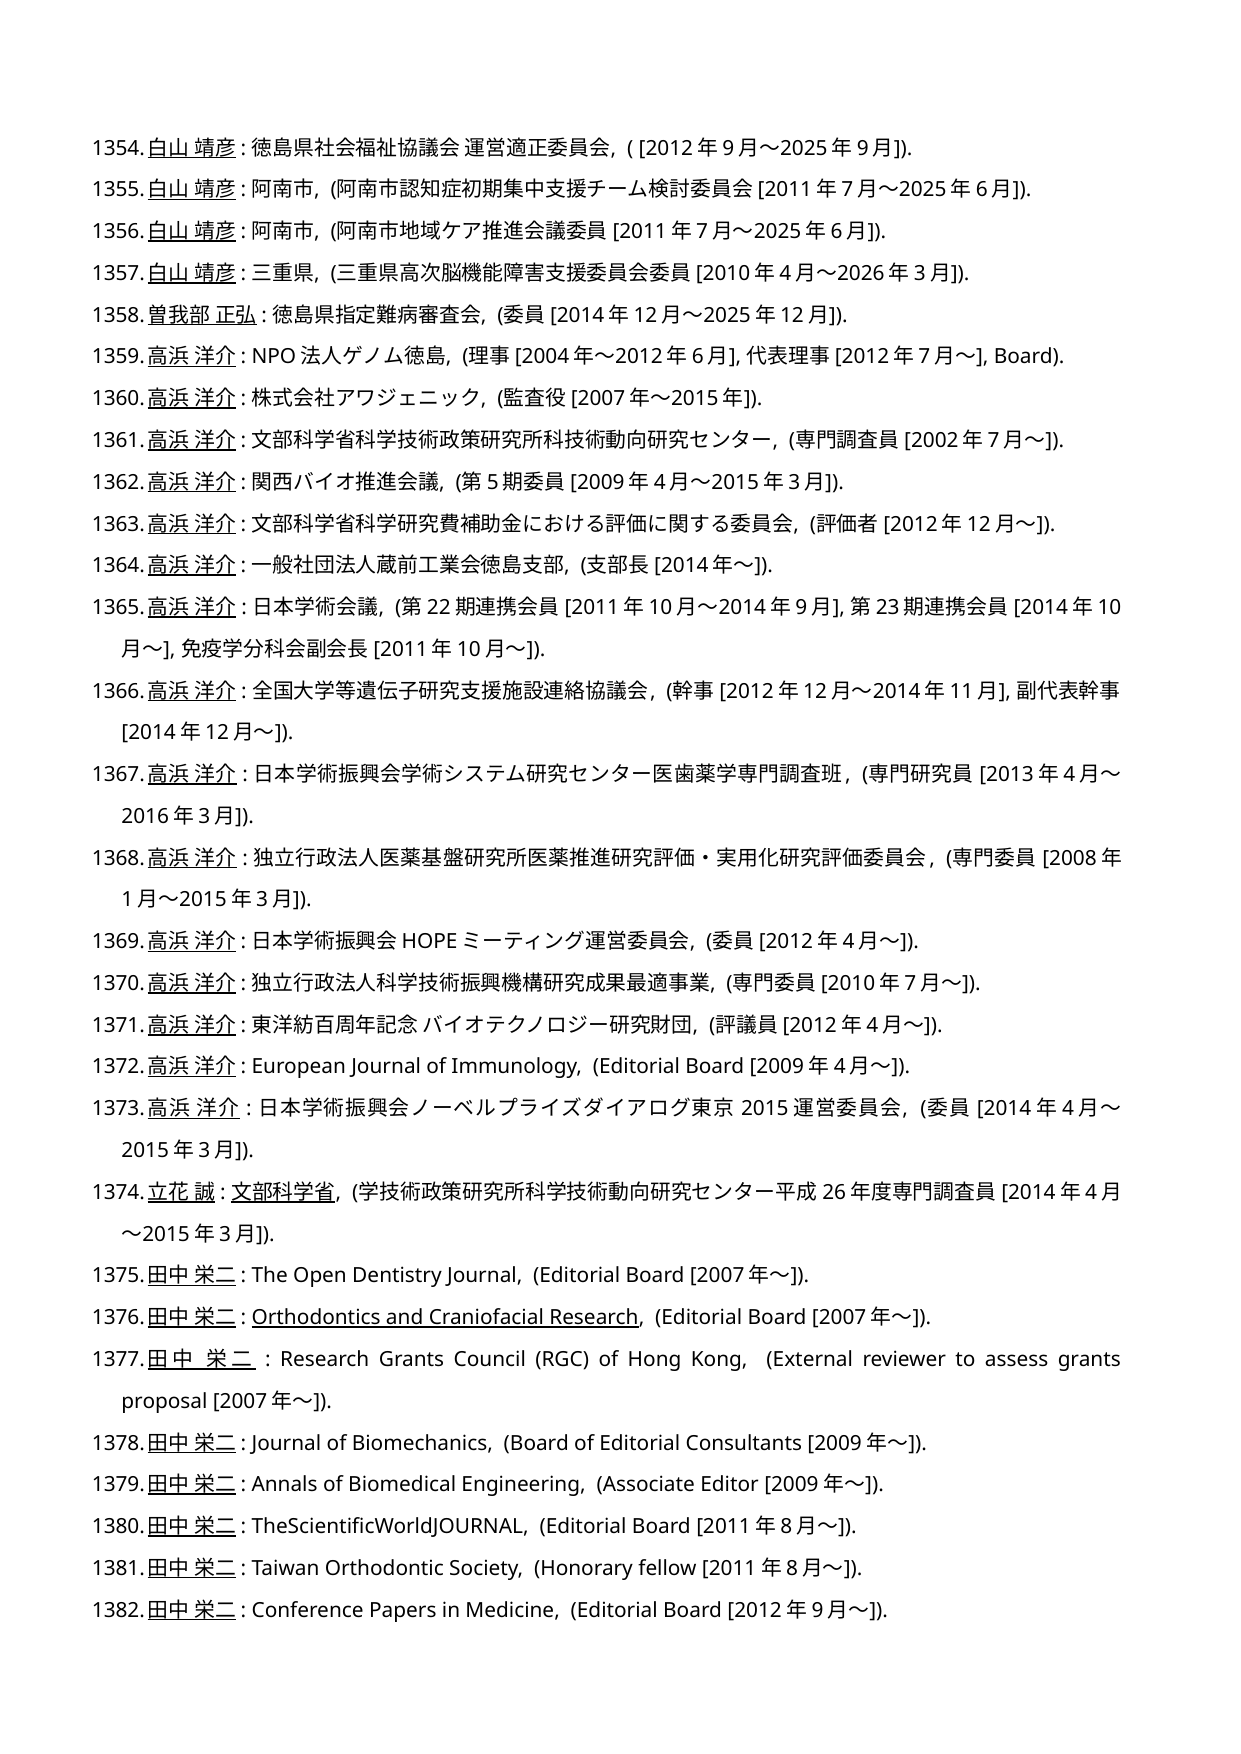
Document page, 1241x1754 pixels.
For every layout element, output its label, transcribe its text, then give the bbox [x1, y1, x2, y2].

list 高浜 洋介 : 日本学術振興会HOPEミーティング運営委員会, (委員 [2012年4月〜]). [92, 919, 1122, 961]
list 高浜 洋介 : 日本学術振興会学術システム研究センター医歯薬学専門調査班, (専門研究員 [2013年4月〜2016年3月]). [92, 752, 1122, 835]
list 高浜 洋介 : 全国大学等遺伝子研究支援施設連絡協議会, (幹事 [2012年12月〜2014年11月], 副代表幹事 [2014年12月〜]). [92, 668, 1122, 752]
list 高浜 洋介 : NPO法人ゲノム徳島, (理事 [2004年〜2012年6月], 代表理事 [2012年7月〜], Board). [92, 334, 1122, 376]
list 田中 栄二 : Orthodontics and Craniofacial Research, (Editorial Board [2007年〜]). [92, 1295, 1122, 1336]
list 白山 靖彦 : 徳島県社会福祉協議会 運営適正委員会, ( [2012年9月〜2025年9月]). [92, 125, 1122, 167]
list 田中 栄二 : Annals of Biomedical Engineering, (Associate Editor [2009年〜]). [92, 1462, 1122, 1503]
list 白山 靖彦 : 三重県, (三重県高次脳機能障害支援委員会委員 [2010年4月〜2026年3月]). [92, 250, 1122, 292]
list 高浜 洋介 : 独立行政法人科学技術振興機構研究成果最適事業, (専門委員 [2010年7月〜]). [92, 961, 1122, 1002]
list 田中 栄二 : Research Grants Council (RGC) of Hong Kong, (External reviewer to assess grants proposal [2007年〜]). [92, 1336, 1122, 1420]
list 高浜 洋介 : 独立行政法人医薬基盤研究所医薬推進研究評価・実用化研究評価委員会, (専門委員 [2008年1月〜2015年3月]). [92, 835, 1122, 919]
list 高浜 洋介 : 一般社団法人蔵前工業会徳島支部, (支部長 [2014年〜]). [92, 543, 1122, 584]
list 高浜 洋介 : 株式会社アワジェニック, (監査役 [2007年〜2015年]). [92, 376, 1122, 417]
list 田中 栄二 : Conference Papers in Medicine, (Editorial Board [2012年9月〜]). [92, 1587, 1122, 1629]
list 高浜 洋介 : 日本学術振興会ノーベルプライズダイアログ東京2015運営委員会, (委員 [2014年4月〜2015年3月]). [92, 1086, 1122, 1169]
list 高浜 洋介 : 文部科学省科学研究費補助金における評価に関する委員会, (評価者 [2012年12月〜]). [92, 501, 1122, 543]
list 高浜 洋介 : 日本学術会議, (第22期連携会員 [2011年10月〜2014年9月], 第23期連携会員 [2014年10月〜], 免疫学分科会副会長 [2011年10月〜]). [92, 584, 1122, 668]
list 田中 栄二 : Journal of Biomechanics, (Board of Editorial Consultants [2009年〜]). [92, 1420, 1122, 1462]
list 高浜 洋介 : European Journal of Immunology, (Editorial Board [2009年4月〜]). [92, 1044, 1122, 1086]
list 高浜 洋介 : 東洋紡百周年記念 バイオテクノロジー研究財団, (評議員 [2012年4月〜]). [92, 1002, 1122, 1044]
list 白山 靖彦 : 阿南市, (阿南市地域ケア推進会議委員 [2011年7月〜2025年6月]). [92, 209, 1122, 250]
list 田中 栄二 : TheScientificWorldJOURNAL, (Editorial Board [2011年8月〜]). [92, 1503, 1122, 1545]
list 田中 栄二 : Taiwan Orthodontic Society, (Honorary fellow [2011年8月〜]). [92, 1545, 1122, 1587]
list 田中 栄二 : The Open Dentistry Journal, (Editorial Board [2007年〜]). [92, 1253, 1122, 1295]
list 立花 誠 : 文部科学省, (学技術政策研究所科学技術動向研究センター平成26年度専門調査員 [2014年4月〜2015年3月]). [92, 1169, 1122, 1253]
list 高浜 洋介 : 文部科学省科学技術政策研究所科技術動向研究センター, (専門調査員 [2002年7月〜]). [92, 417, 1122, 459]
list 曽我部 正弘 : 徳島県指定難病審査会, (委員 [2014年12月〜2025年12月]). [92, 292, 1122, 334]
list 白山 靖彦 : 阿南市, (阿南市認知症初期集中支援チーム検討委員会 [2011年7月〜2025年6月]). [92, 167, 1122, 209]
list 高浜 洋介 : 関西バイオ推進会議, (第5期委員 [2009年4月〜2015年3月]). [92, 459, 1122, 501]
